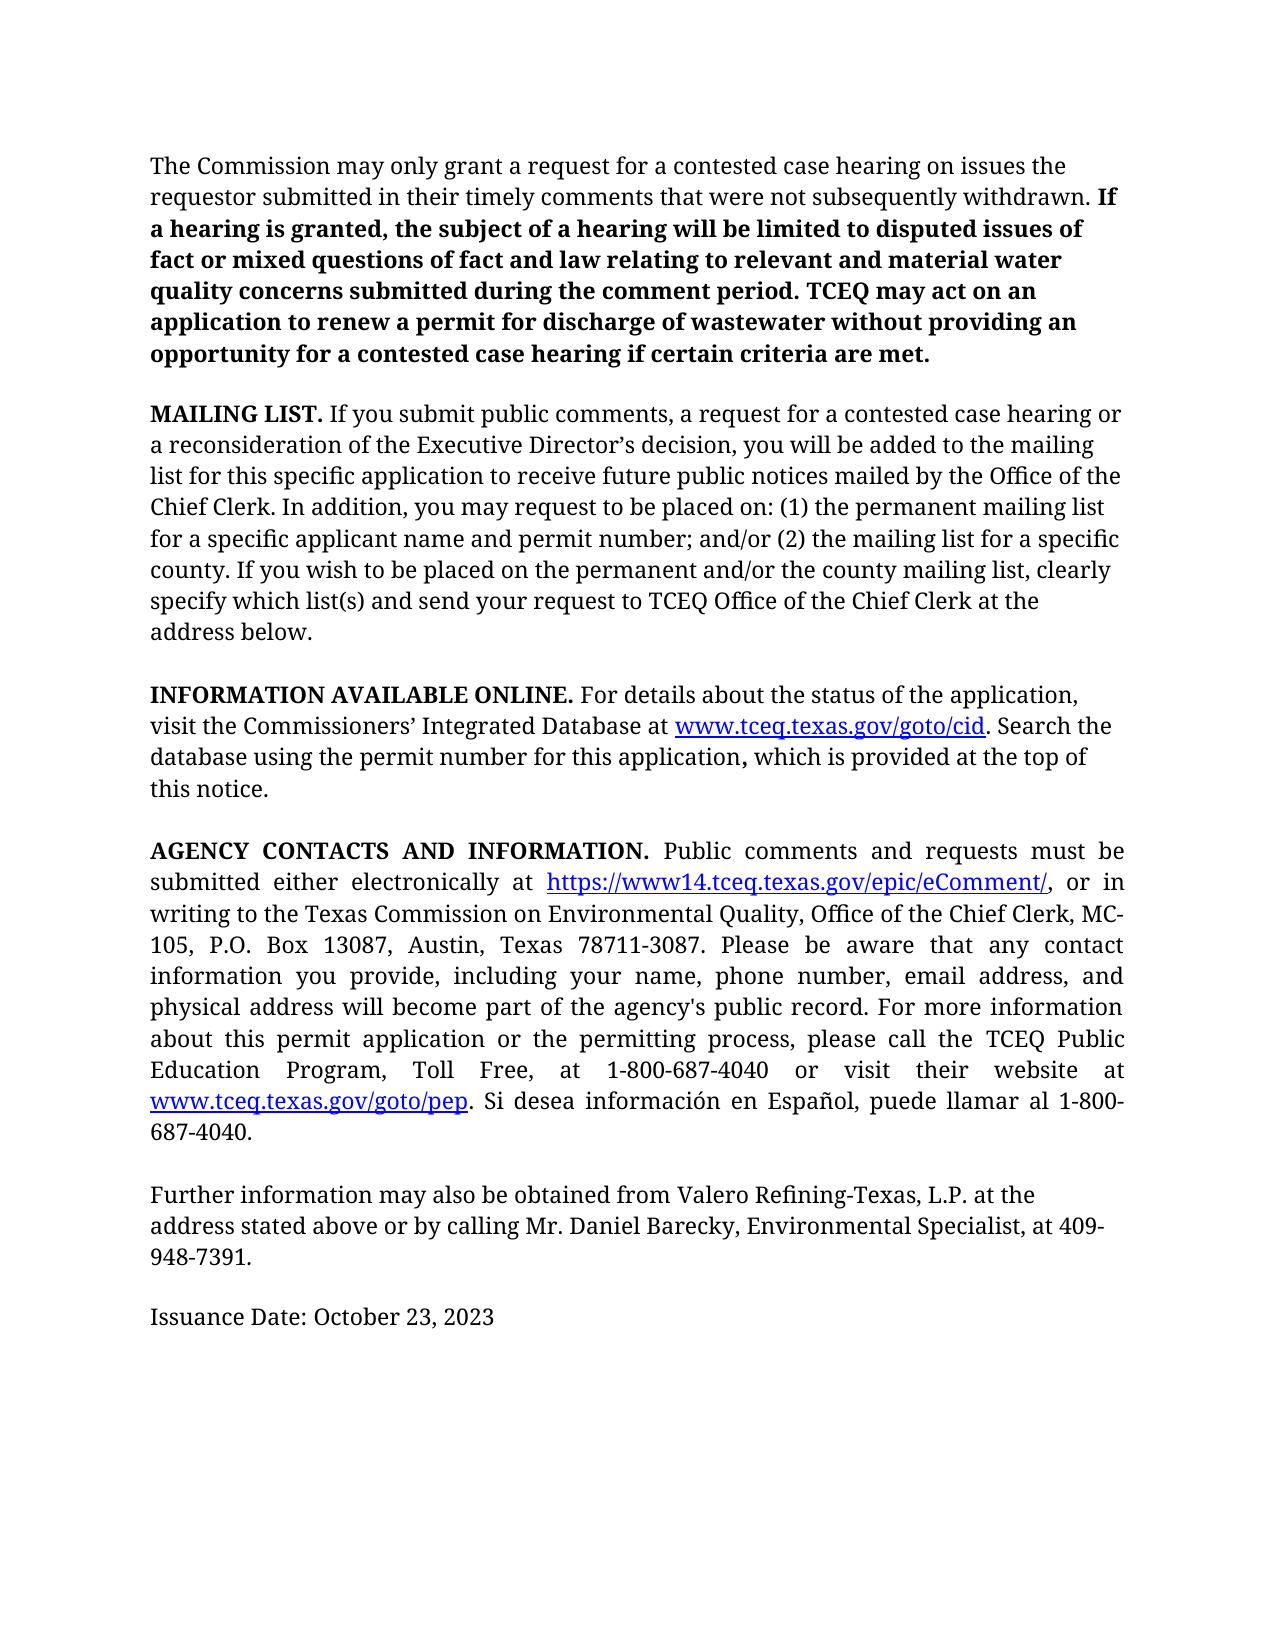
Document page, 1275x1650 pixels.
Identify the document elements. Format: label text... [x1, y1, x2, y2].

text AGENCY CONTACTS AND INFORMATION. Public comments and requests must be submitted either electronically at https://www14.tceq.texas.gov/epic/eComment/, or in writing to the Texas Commission on Environmental Quality, Office of the Chief Clerk, MC-105, P.O. Box 13087, Austin, Texas 78711-3087. Please be aware that any contact information you provide, including your name, phone number, email address, and physical address will become part of the agency's public record. For more information about this permit application or the permitting process, please call the TCEQ Public Education Program, Toll Free, at 1-800-687-4040 or visit their website at www.tceq.texas.gov/goto/pep. Si desea información en Español, puede llamar al 1-800-687-4040. [150, 835, 1125, 1147]
text INFORMATION AVAILABLE ONLINE. For details about the status of the application, visit the Commissioners’ Integrated Database at www.tceq.texas.gov/goto/cid. Search the database using the permit number for this application, which is provided at the top of this notice. [150, 679, 1125, 804]
text MAILING LIST. If you submit public comments, a request for a contested case hearing or a reconsideration of the Executive Director’s decision, you will be added to the mailing list for this specific application to receive future public notices mailed by the Office of the Chief Clerk. In addition, you may request to be placed on: (1) the permanent mailing list for a specific applicant name and permit number; and/or (2) the mailing list for a specific county. If you wish to be placed on the permanent and/or the county mailing list, clearly specify which list(s) and send your request to TCEQ Office of the Chief Clerk at the address below. [150, 397, 1125, 647]
text Issuance Date: October 23, 2023 [150, 1301, 1125, 1332]
text Further information may also be obtained from Valero Refining-Texas, L.P. at the address stated above or by calling Mr. Daniel Barecky, Environmental Specialist, at 409-948-7391. [150, 1179, 1125, 1272]
text The Commission may only grant a request for a contested case hearing on issues the requestor submitted in their timely comments that were not subsequently withdrawn. If a hearing is granted, the subject of a hearing will be limited to disputed issues of fact or mixed questions of fact and law relating to relevant and material water quality concerns submitted during the comment period. TCEQ may act on an application to renew a permit for discharge of wastewater without providing an opportunity for a contested case hearing if certain criteria are met. [150, 150, 1125, 369]
